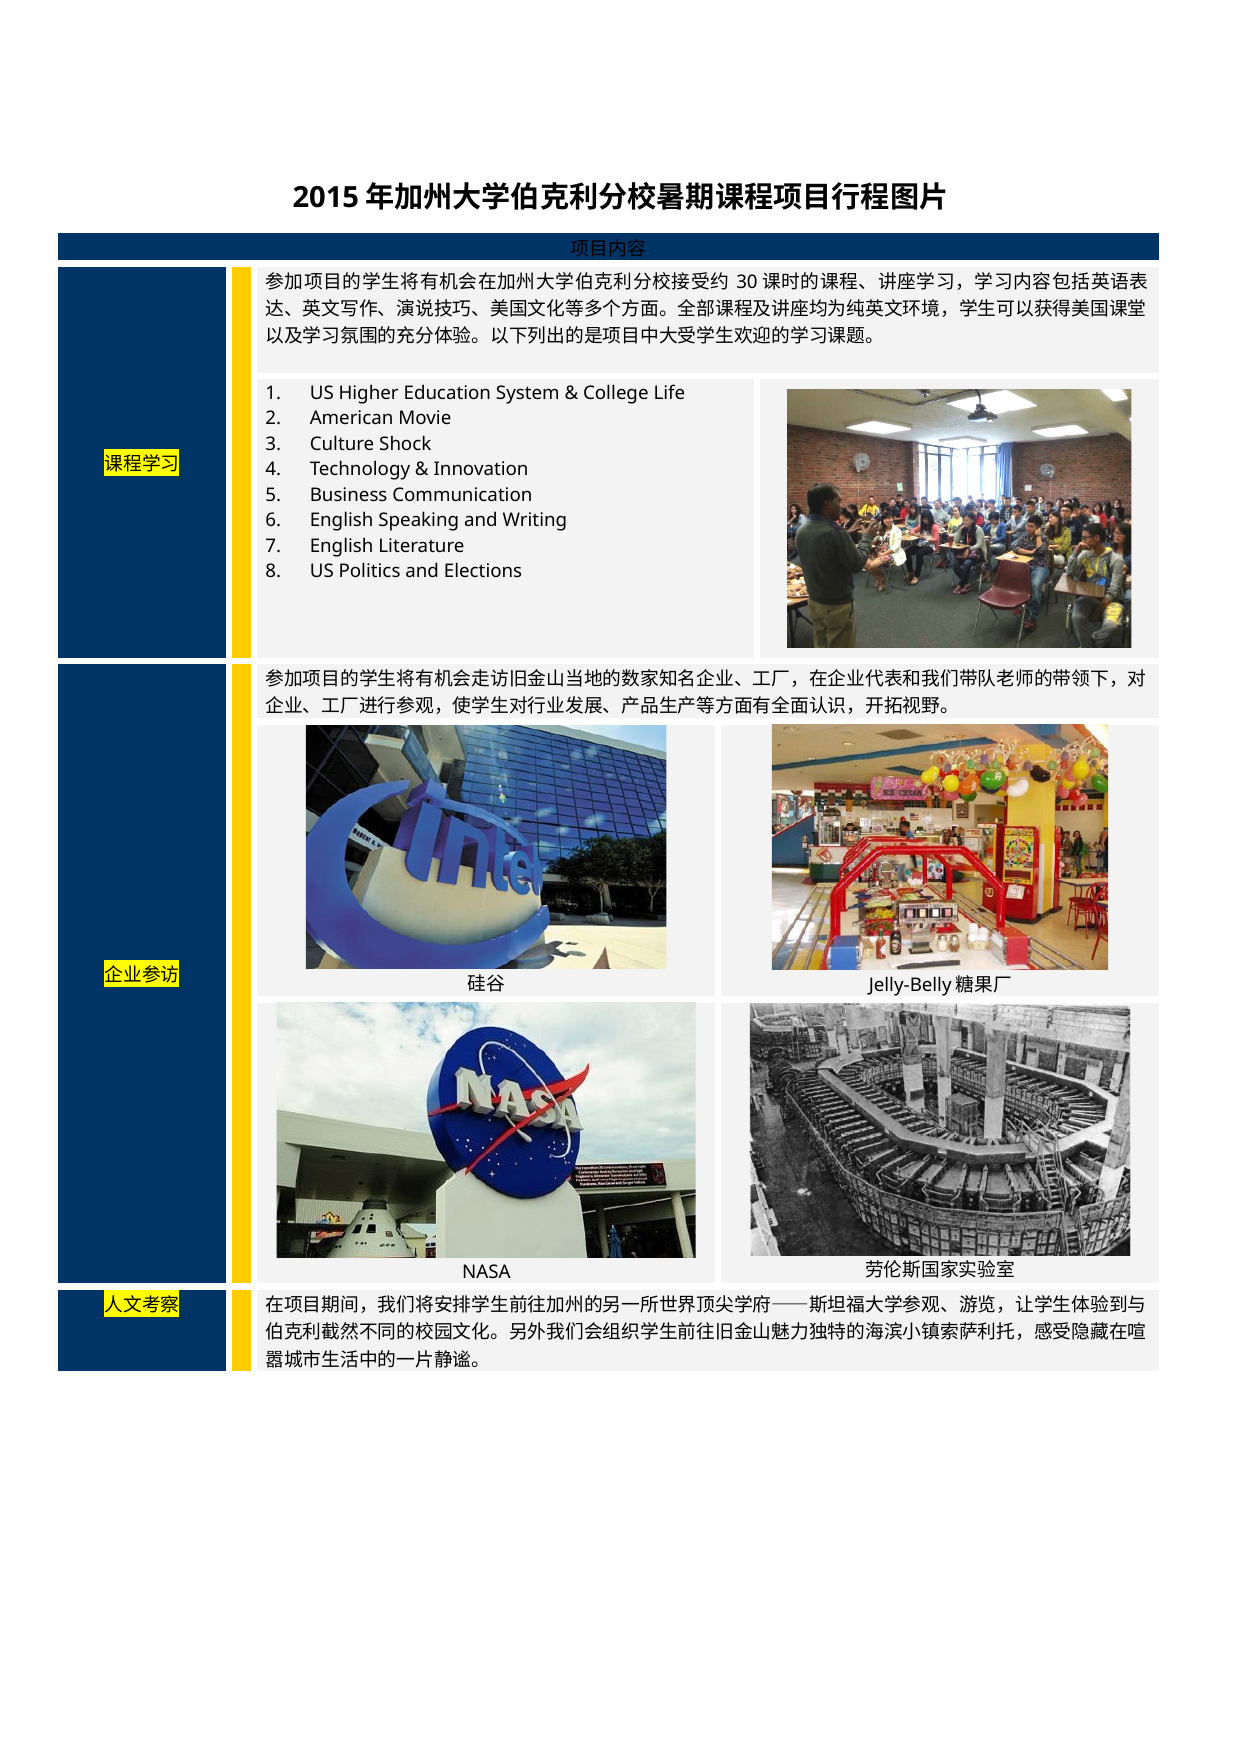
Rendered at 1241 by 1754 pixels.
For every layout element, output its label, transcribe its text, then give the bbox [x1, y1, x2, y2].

text 2015年加州大学伯克利分校暑期课程项目行程图片 [187, 162, 1053, 227]
table_cell [232, 664, 251, 1283]
table_cell 劳伦斯国家实验室 [721, 1003, 1159, 1283]
table_cell [232, 1290, 251, 1371]
table_cell 在项目期间，我们将安排学生前往加州的另一所世界顶尖学府——斯坦福大学参观、游览，让学生体验到与伯克利截然不同的校园文化。另外我们会组织学生前往旧金山魅力独特的海滨小镇索萨利托，感受隐藏在喧嚣城市生活中的一片静谧。 [257, 1290, 1159, 1371]
picture [305, 725, 667, 969]
table_cell NASA [257, 1003, 715, 1283]
table_cell 参加项目的学生将有机会走访旧金山当地的数家知名企业、工厂，在企业代表和我们带队老师的带领下，对企业、工厂进行参观，使学生对行业发展、产品生产等方面有全面认识，开拓视野。 [257, 664, 1159, 718]
table_cell 课程学习 [58, 267, 226, 658]
table_header 项目内容 [58, 233, 1159, 260]
table_cell US Higher Education System & College Life American Movie Culture Shock Technology & Innovation Business Communication English Speaking and Writing English Literature US Politics and Elections [257, 379, 754, 658]
picture [771, 724, 1109, 970]
table_cell [760, 379, 1159, 658]
picture [749, 1003, 1131, 1256]
table_cell Jelly-Belly糖果厂 [721, 725, 1159, 996]
table_cell 硅谷 [257, 725, 715, 996]
table_cell 人文考察 [58, 1290, 226, 1371]
table_cell [232, 267, 251, 658]
table_cell 企业参访 [58, 664, 226, 1283]
picture [276, 1002, 696, 1258]
table_cell 参加项目的学生将有机会在加州大学伯克利分校接受约30课时的课程、讲座学习，学习内容包括英语表达、英文写作、演说技巧、美国文化等多个方面。全部课程及讲座均为纯英文环境，学生可以获得美国课堂以及学习氛围的充分体验。以下列出的是项目中大受学生欢迎的学习课题。 [257, 267, 1159, 373]
